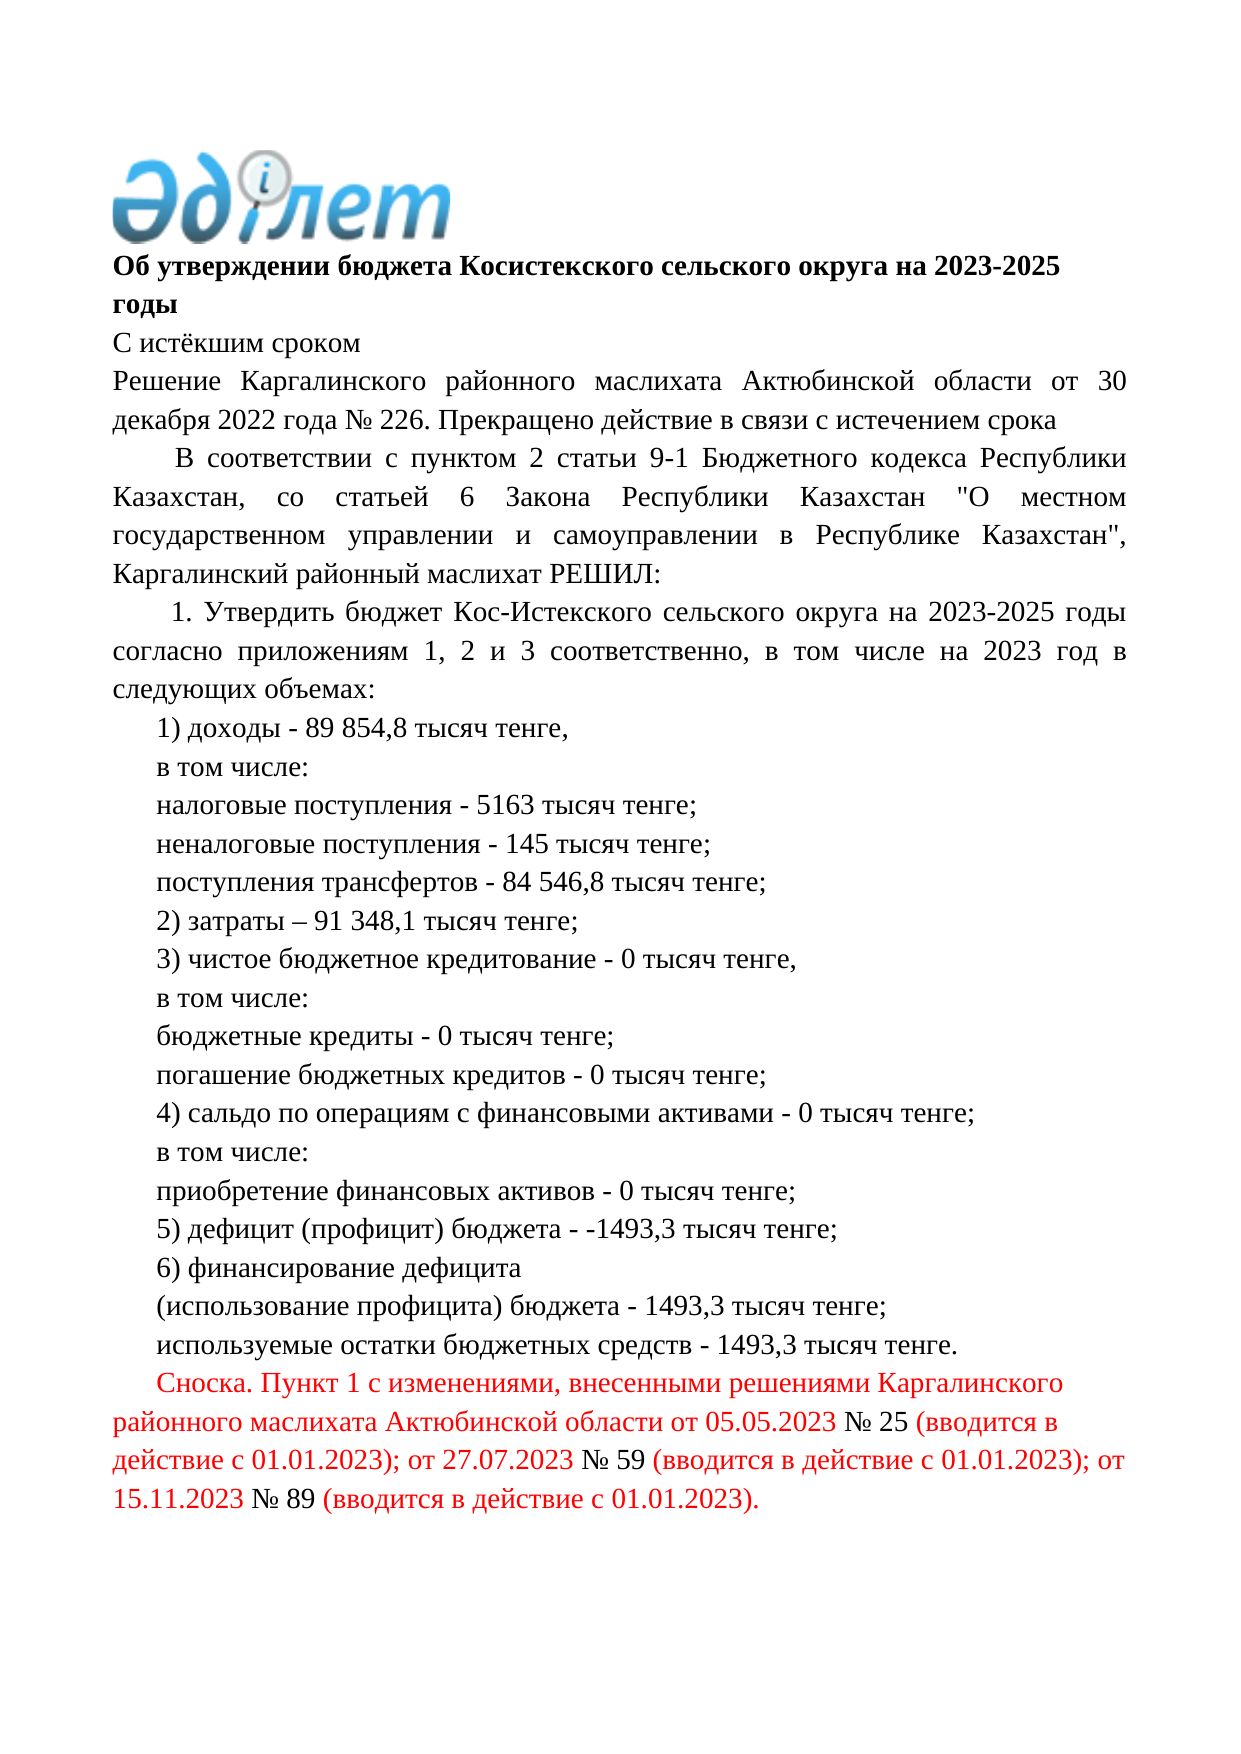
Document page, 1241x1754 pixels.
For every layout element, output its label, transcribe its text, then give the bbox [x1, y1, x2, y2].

text налоговые поступления - 5163 тысяч тенге; [112, 787, 1128, 821]
text приобретение финансовых активов - 0 тысяч тенге; [112, 1173, 1128, 1206]
text (использование профицита) бюджета - 1493,3 тысяч тенге; [112, 1288, 1128, 1322]
text 1) доходы - 89 854,8 тысяч тенге, [112, 710, 1128, 744]
text используемые остатки бюджетных средств - 1493,3 тысяч тенге. [112, 1327, 1128, 1360]
text 3) чистое бюджетное кредитование - 0 тысяч тенге, [112, 941, 1128, 975]
text поступления трансфертов - 84 546,8 тысяч тенге; [112, 864, 1128, 898]
text 6) финансирование дефицита [112, 1250, 1128, 1283]
text С истёкшим сроком [112, 325, 1128, 358]
text бюджетные кредиты - 0 тысяч тенге; [112, 1018, 1128, 1052]
text 1. Утвердить бюджет Кос-Истекского сельского округа на 2023-2025 годы согласно приложениям 1, 2 и 3 соответственно, в том числе на 2023 год в следующих объемах: [112, 594, 1128, 705]
text погашение бюджетных кредитов - 0 тысяч тенге; [112, 1057, 1128, 1091]
text 2) затраты – 91 348,1 тысяч тенге; [112, 903, 1128, 936]
text Об утверждении бюджета Косистекского сельского округа на 2023-2025 годы [112, 248, 1128, 320]
text Сноска. Пункт 1 с изменениями, внесенными решениями Каргалинского районного маслихата Актюбинской области от 05.05.2023 № 25 (вводится в действие с 01.01.2023); от 27.07.2023 № 59 (вводится в действие с 01.01.2023); от 15.11.2023 № 89 (вводится в действие с 01.01.2023). [112, 1365, 1128, 1545]
text 4) сальдо по операциям с финансовыми активами - 0 тысяч тенге; [112, 1096, 1128, 1129]
text неналоговые поступления - 145 тысяч тенге; [112, 826, 1128, 859]
text в том числе: [112, 749, 1128, 782]
text в том числе: [112, 980, 1128, 1013]
text Решение Каргалинского районного маслихата Актюбинской области от 30 декабря 2022 года № 226. Прекращено действие в связи с истечением срока [112, 363, 1128, 435]
text В соответствии с пунктом 2 статьи 9-1 Бюджетного кодекса Республики Казахстан, со статьей 6 Закона Республики Казахстан "О местном государственном управлении и самоуправлении в Республике Казахстан", Каргалинский районный маслихат РЕШИЛ: [112, 440, 1128, 589]
text в том числе: [112, 1134, 1128, 1168]
text 5) дефицит (профицит) бюджета - -1493,3 тысяч тенге; [112, 1211, 1128, 1245]
picture [112, 150, 451, 244]
